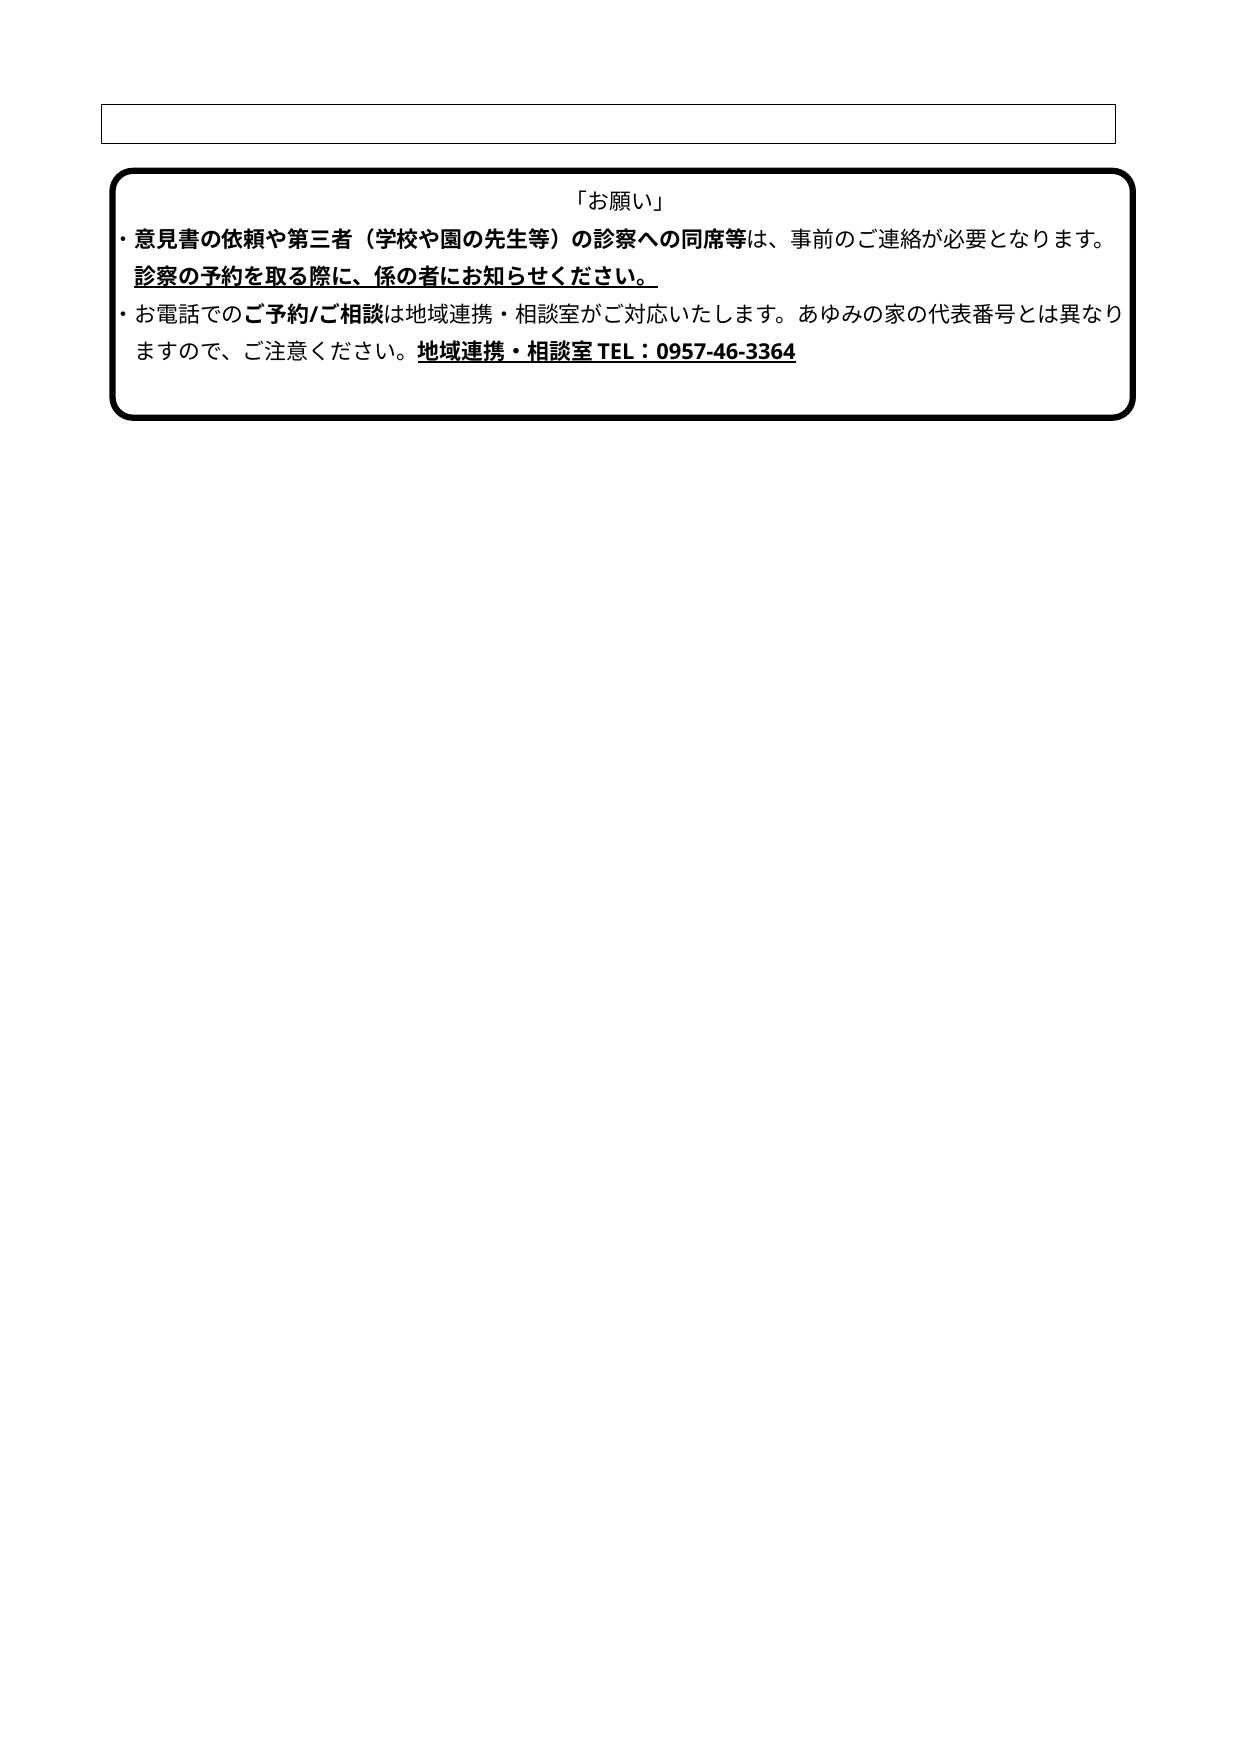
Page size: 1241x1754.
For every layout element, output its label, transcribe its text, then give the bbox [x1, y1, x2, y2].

table_header 困っている事： [102, 105, 1115, 143]
text ・意見書の依頼や第三者（学校や園の先生等）の診察への同席等は、事前のご連絡が必要となります。 [116, 219, 1128, 256]
text ・お電話でのご予約/ご相談は地域連携・相談室がご対応いたします。あゆみの家の代表番号とは異なりますので、ご注意ください。地域連携・相談室TEL：0957-46-3364 [116, 294, 1128, 369]
text 診察の予約を取る際に、係の者にお知らせください。 [116, 256, 1128, 294]
text 「お願い」 [116, 181, 1128, 219]
